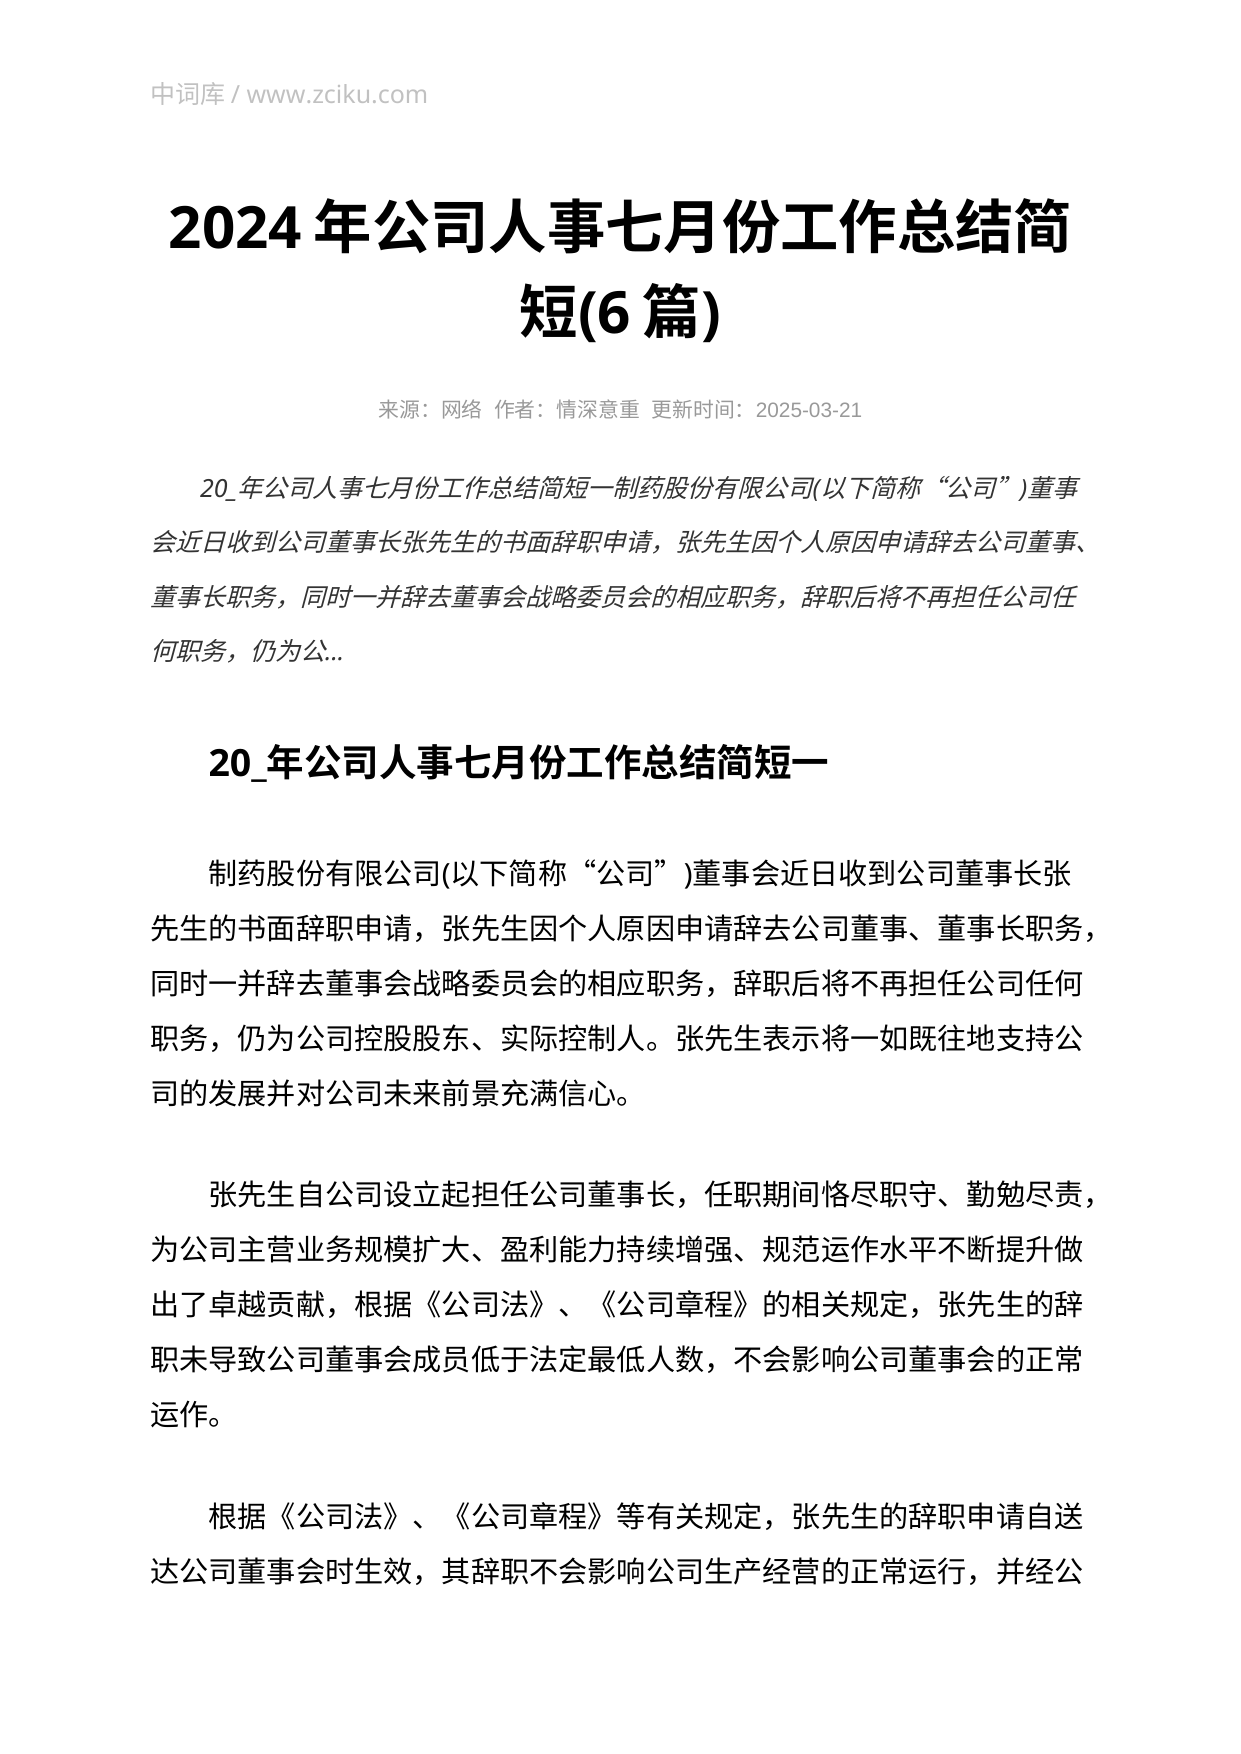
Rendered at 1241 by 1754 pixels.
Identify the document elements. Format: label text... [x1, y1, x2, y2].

text 20_年公司人事七月份工作总结简短一制药股份有限公司(以下简称“公司”)董事会近日收到公司董事长张先生的书面辞职申请，张先生因个人原因申请辞去公司董事、董事长职务，同时一并辞去董事会战略委员会的相应职务，辞职后将不再担任公司任何职务，仍为公... [150, 468, 1090, 668]
text 张先生自公司设立起担任公司董事长，任职期间恪尽职守、勤勉尽责，为公司主营业务规模扩大、盈利能力持续增强、规范运作水平不断提升做出了卓越贡献，根据《公司法》、《公司章程》的相关规定，张先生的辞职未导致公司董事会成员低于法定最低人数，不会影响公司董事会的正常运作。 [150, 1172, 1090, 1434]
text 20_年公司人事七月份工作总结简短一 [150, 733, 1090, 787]
subtitle 2024年公司人事七月份工作总结简短(6篇) [150, 181, 1090, 351]
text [150, 1493, 1090, 1591]
text 来源：网络 作者：情深意重 更新时间：2025-03-21 [150, 398, 1090, 422]
text 制药股份有限公司(以下简称“公司”)董事会近日收到公司董事长张先生的书面辞职申请，张先生因个人原因申请辞去公司董事、董事长职务，同时一并辞去董事会战略委员会的相应职务，辞职后将不再担任公司任何职务，仍为公司控股股东、实际控制人。张先生表示将一如既往地支持公司的发展并对公司未来前景充满信心。 [150, 851, 1090, 1112]
